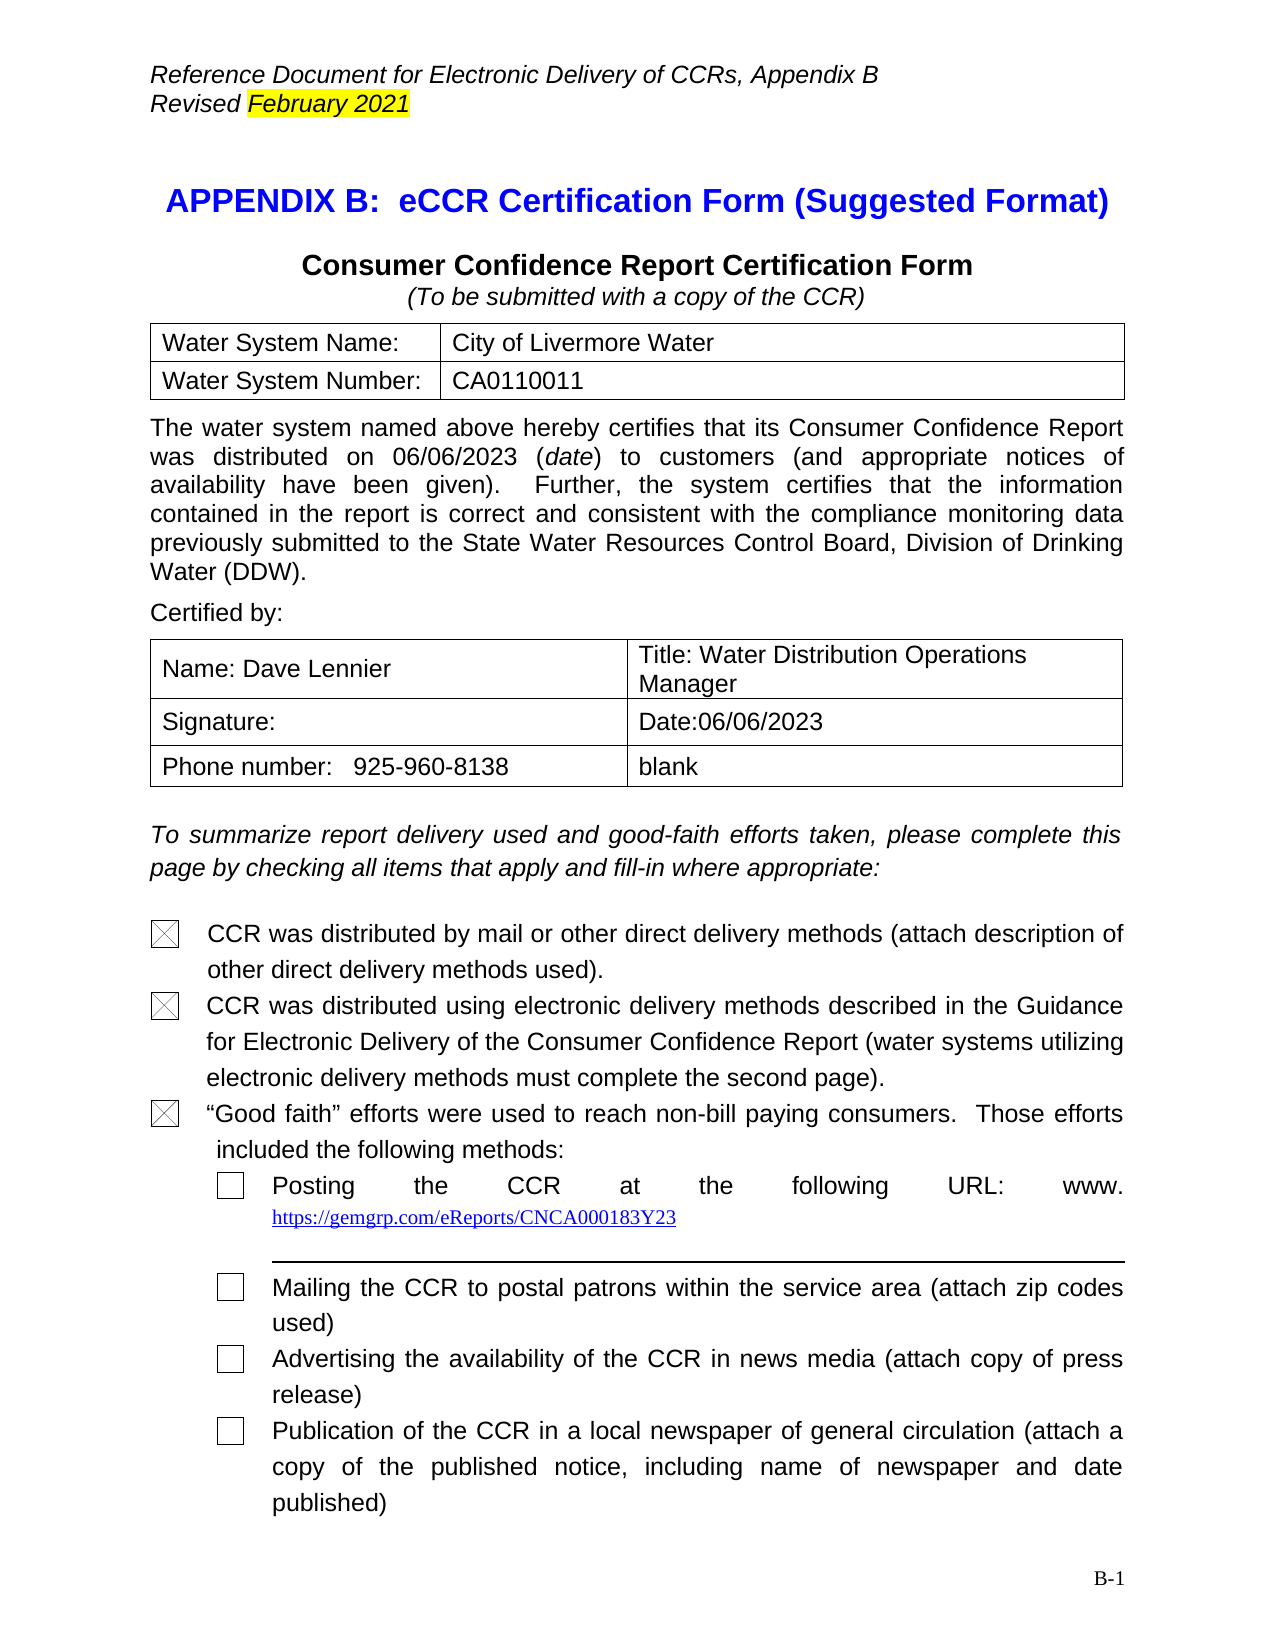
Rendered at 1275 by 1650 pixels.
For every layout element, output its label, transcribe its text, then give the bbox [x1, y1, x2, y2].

table_header Water System Name: [151, 324, 440, 361]
text CCR was distributed using electronic delivery methods described in the Guidance for Electronic Delivery of the Consumer Confidence Report (water systems utilizing electronic delivery methods must complete the second page). [150, 991, 1125, 1092]
table_header Title: Water Distribution Operations Manager [628, 640, 1122, 697]
text To summarize report delivery used and good-faith efforts taken, please complete this page by checking all items that apply and fill-in where appropriate: [150, 820, 1125, 882]
subtitle APPENDIX B: eCCR Certification Form (Suggested Format) [150, 181, 1125, 219]
table_header City of Livermore Water [441, 324, 1124, 361]
text Consumer Confidence Report Certification Form [150, 248, 1125, 282]
table_header Name: Dave Lennier [151, 640, 627, 697]
text (To be submitted with a copy of the CCR) [150, 282, 1125, 310]
table_cell CA0110011 [441, 362, 1124, 399]
table_cell Signature: [151, 699, 627, 745]
text Publication of the CCR in a local newspaper of general circulation (attach a copy of the published notice, including name of newspaper and date published) [216, 1416, 1125, 1517]
text “Good faith” efforts were used to reach non-bill paying consumers. Those efforts included the following methods: [150, 1099, 1125, 1163]
table_cell Water System Number: [151, 362, 440, 399]
text CCR was distributed by mail or other direct delivery methods (attach description of other direct delivery methods used). [150, 919, 1125, 984]
text Mailing the CCR to postal patrons within the service area (attach zip codes used) [216, 1272, 1125, 1337]
text The water system named above hereby certifies that its Consumer Confidence Report was distributed on 06/06/2023 (date) to customers (and appropriate notices of availability have been given). Further, the system certifies that the information contained in the report is correct and consistent with the compliance monitoring data previously submitted to the State Water Resources Control Board, Division of Drinking Water (DDW). [150, 413, 1125, 585]
text Posting the CCR at the following URL: www. https://gemgrp.com/eReports/CNCA000183Y23 [216, 1171, 1125, 1265]
text Advertising the availability of the CCR in news media (attach copy of press release) [216, 1344, 1125, 1409]
table_cell Phone number: 925-960-8138 [151, 746, 627, 786]
table_cell blank [628, 746, 1122, 786]
text Certified by: [150, 598, 1125, 626]
table_cell Date:06/06/2023 [628, 699, 1122, 745]
